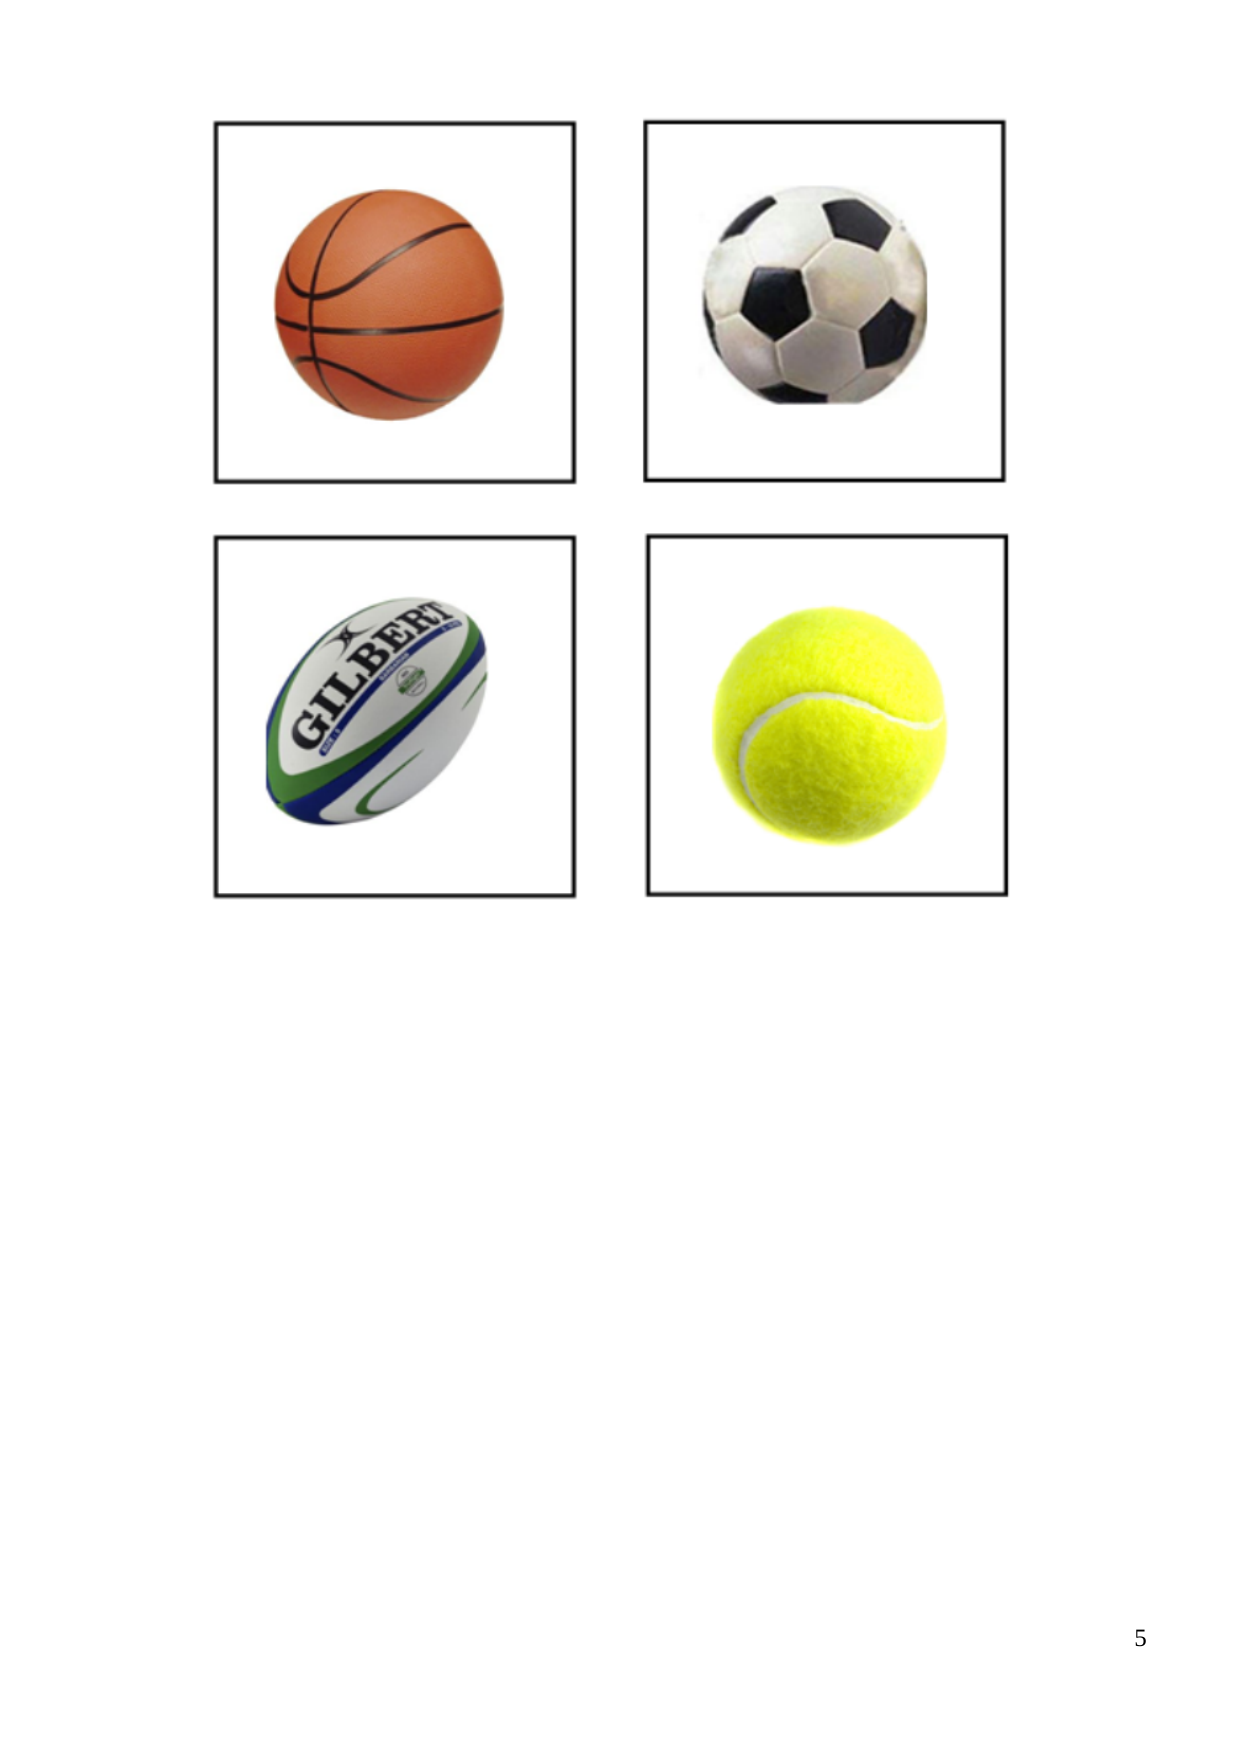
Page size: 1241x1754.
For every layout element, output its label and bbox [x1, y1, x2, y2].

picture [182, 65, 1045, 933]
